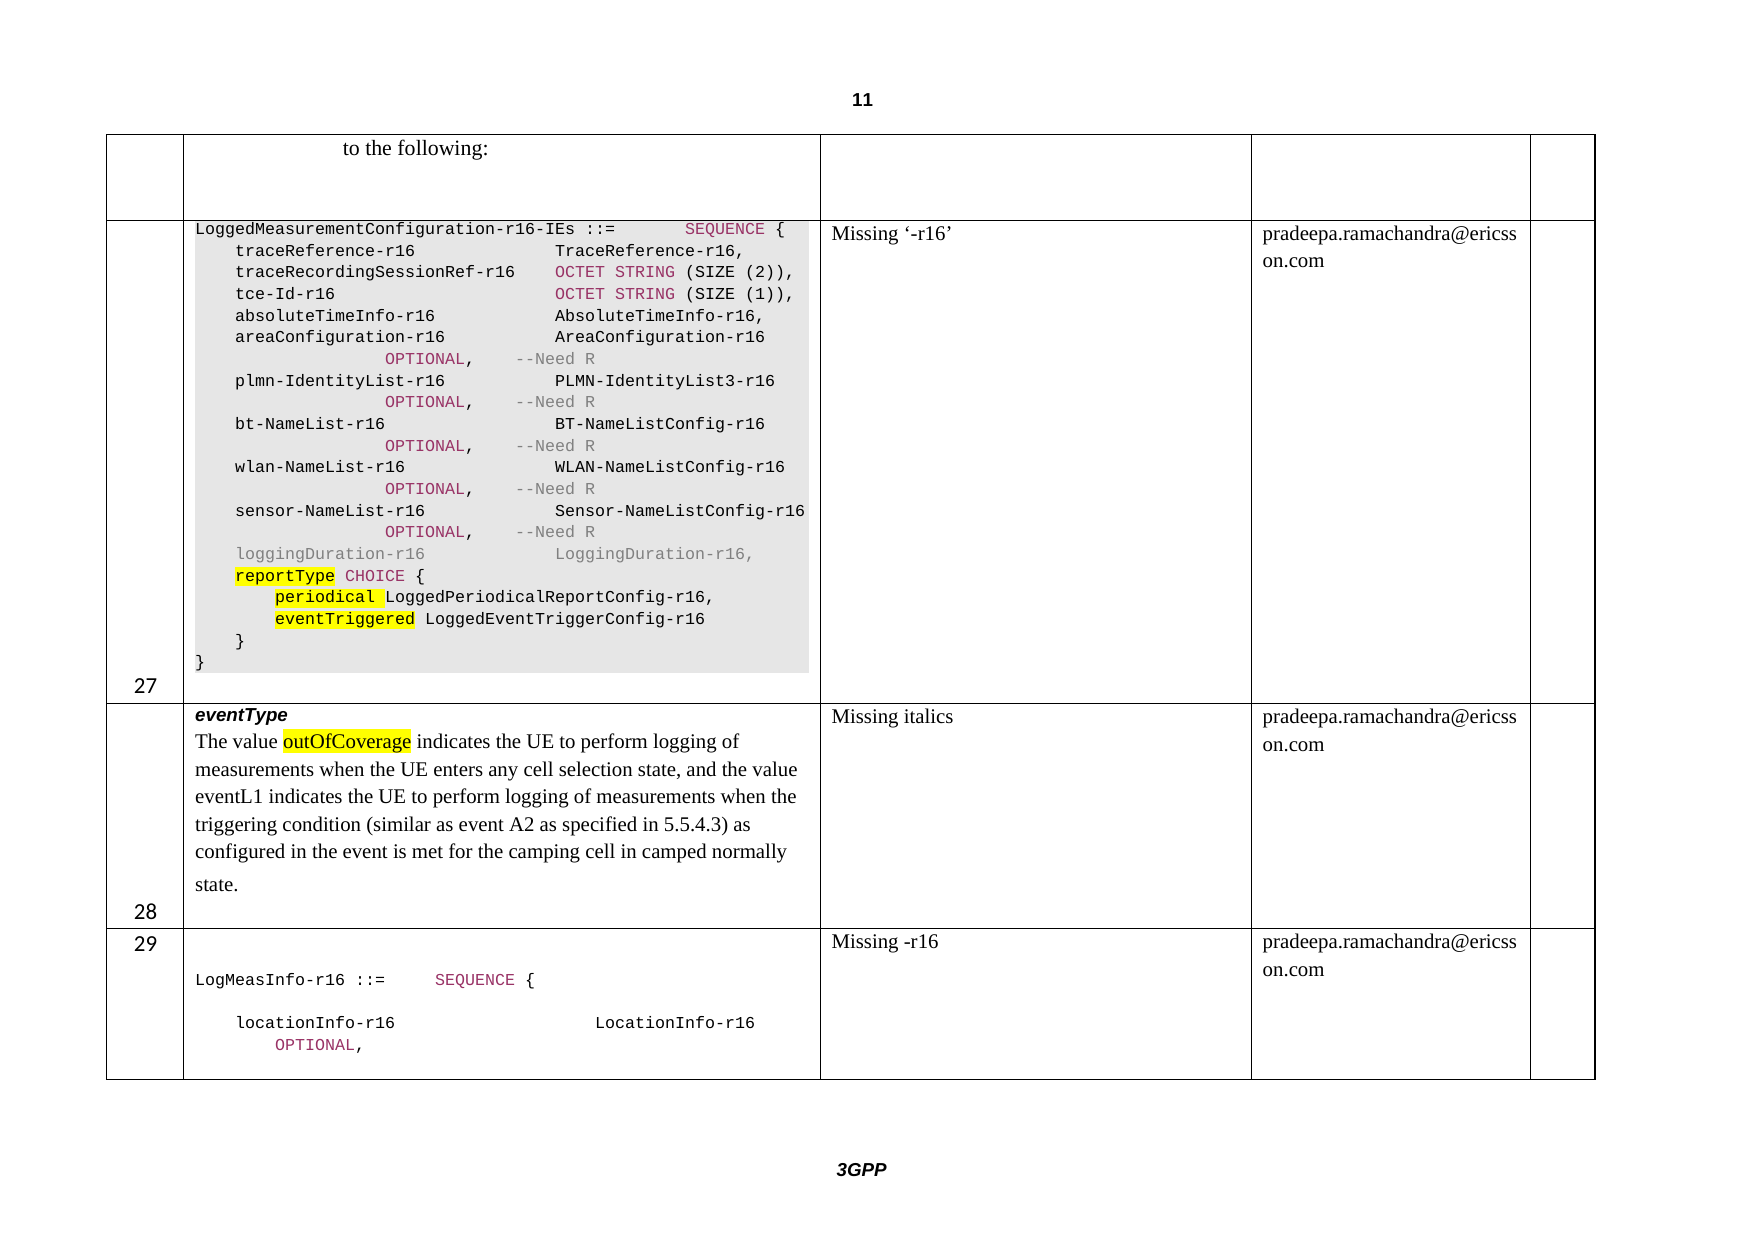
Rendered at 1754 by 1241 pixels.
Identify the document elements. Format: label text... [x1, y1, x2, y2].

table_cell pradeepa.ramachandra@ericsson.com [1252, 704, 1530, 928]
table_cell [1252, 929, 1530, 1078]
table_cell 27 [107, 221, 183, 703]
table_cell pradeepa.ramachandra@ericsson.com [1252, 221, 1530, 703]
table_cell Missing ‘-r16’ [821, 221, 1251, 703]
table_cell 29 [107, 929, 183, 1078]
table_cell 28 [107, 704, 183, 928]
table_cell [1531, 221, 1594, 703]
table_cell 26 [107, 135, 183, 219]
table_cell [184, 135, 820, 219]
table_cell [184, 929, 820, 1078]
table_cell LoggedMeasurementConfiguration-r16-IEs ::= SEQUENCE { traceReference-r16 TraceReference-r16, traceRecordingSessionRef-r16 OCTET STRING (SIZE (2)), tce-Id-r16 OCTET STRING (SIZE (1)), absoluteTimeInfo-r16 AbsoluteTimeInfo-r16, areaConfiguration-r16 AreaConfiguration-r16 OPTIONAL, --Need R plmn-IdentityList-r16 PLMN-IdentityList3-r16 OPTIONAL, --Need R bt-NameList-r16 BT-NameListConfig-r16 OPTIONAL, --Need R wlan-NameList-r16 WLAN-NameListConfig-r16 OPTIONAL, --Need R sensor-NameList-r16 Sensor-NameListConfig-r16 OPTIONAL, --Need R loggingDuration-r16 LoggingDuration-r16, reportType CHOICE { periodical LoggedPeriodicalReportConfig-r16, eventTriggered LoggedEventTriggerConfig-r16 } } [184, 221, 820, 703]
table_cell [1531, 704, 1594, 928]
table_cell Missing italics [821, 704, 1251, 928]
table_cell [821, 135, 1251, 219]
table_cell [1531, 929, 1594, 1078]
table_cell [1531, 135, 1594, 219]
table_cell Missing -r16 [821, 929, 1251, 1078]
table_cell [1252, 135, 1530, 219]
table_cell eventType The value outOfCoverage indicates the UE to perform logging of measurements when the UE enters any cell selection state, and the value eventL1 indicates the UE to perform logging of measurements when the triggering condition (similar as event A2 as specified in 5.5.4.3) as configured in the event is met for the camping cell in camped normally state. [184, 704, 820, 928]
